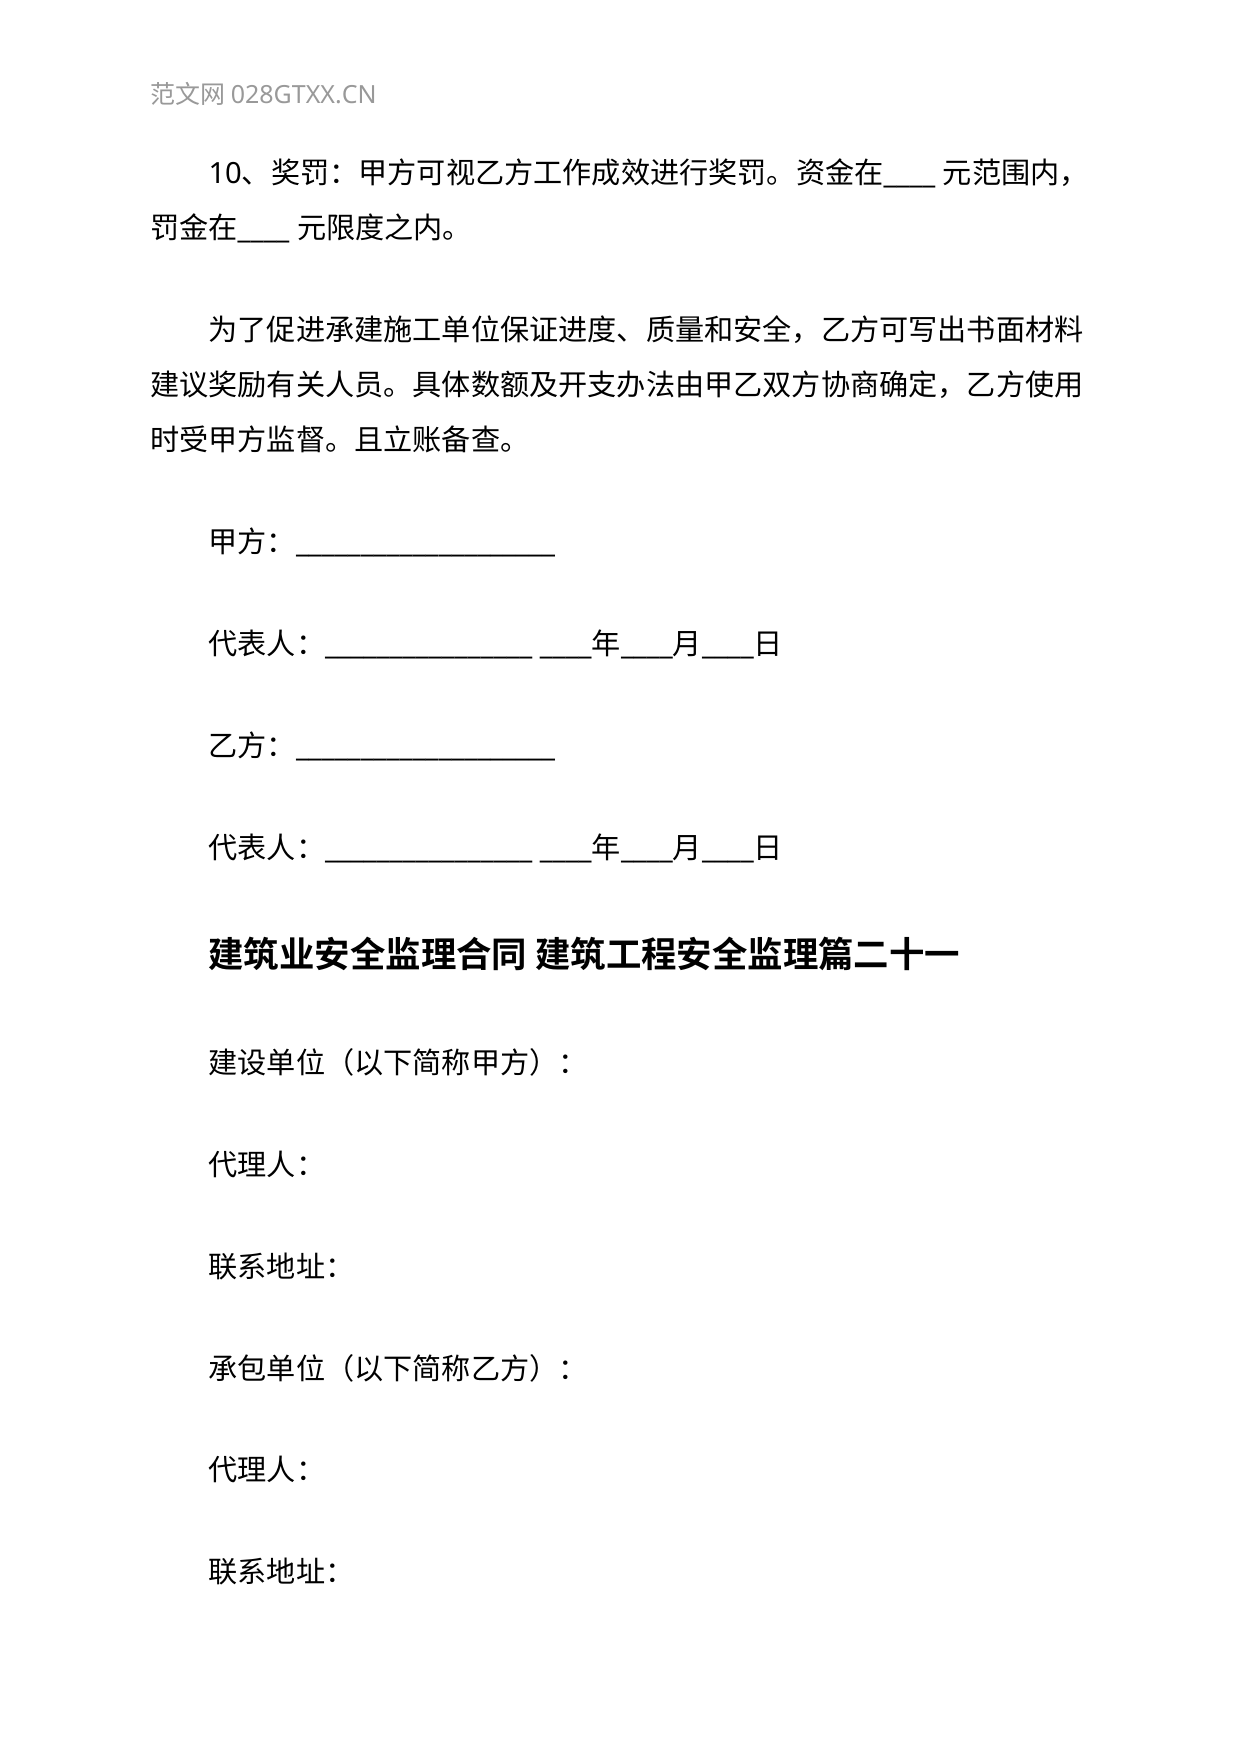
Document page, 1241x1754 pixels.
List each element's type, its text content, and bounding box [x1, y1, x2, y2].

text 代理人： [150, 1142, 1090, 1184]
text 为了促进承建施工单位保证进度、质量和安全，乙方可写出书面材料建议奖励有关人员。具体数额及开支办法由甲乙双方协商确定，乙方使用时受甲方监督。且立账备查。 [150, 307, 1090, 459]
text 代表人：________________ ____年____月____日 [150, 824, 1090, 867]
text 承包单位（以下简称乙方）： [150, 1345, 1090, 1387]
text 10、奖罚：甲方可视乙方工作成效进行奖罚。资金在____ 元范围内，罚金在____ 元限度之内。 [150, 150, 1090, 247]
text 甲方：____________________ [150, 518, 1090, 561]
text 联系地址： [150, 1243, 1090, 1286]
text 代表人：________________ ____年____月____日 [150, 621, 1090, 663]
text 建设单位（以下简称甲方）： [150, 1040, 1090, 1082]
text 建筑业安全监理合同 建筑工程安全监理篇二十一 [150, 926, 1090, 978]
text 代理人： [150, 1447, 1090, 1489]
text 乙方：____________________ [150, 722, 1090, 765]
text 联系地址： [150, 1549, 1090, 1591]
